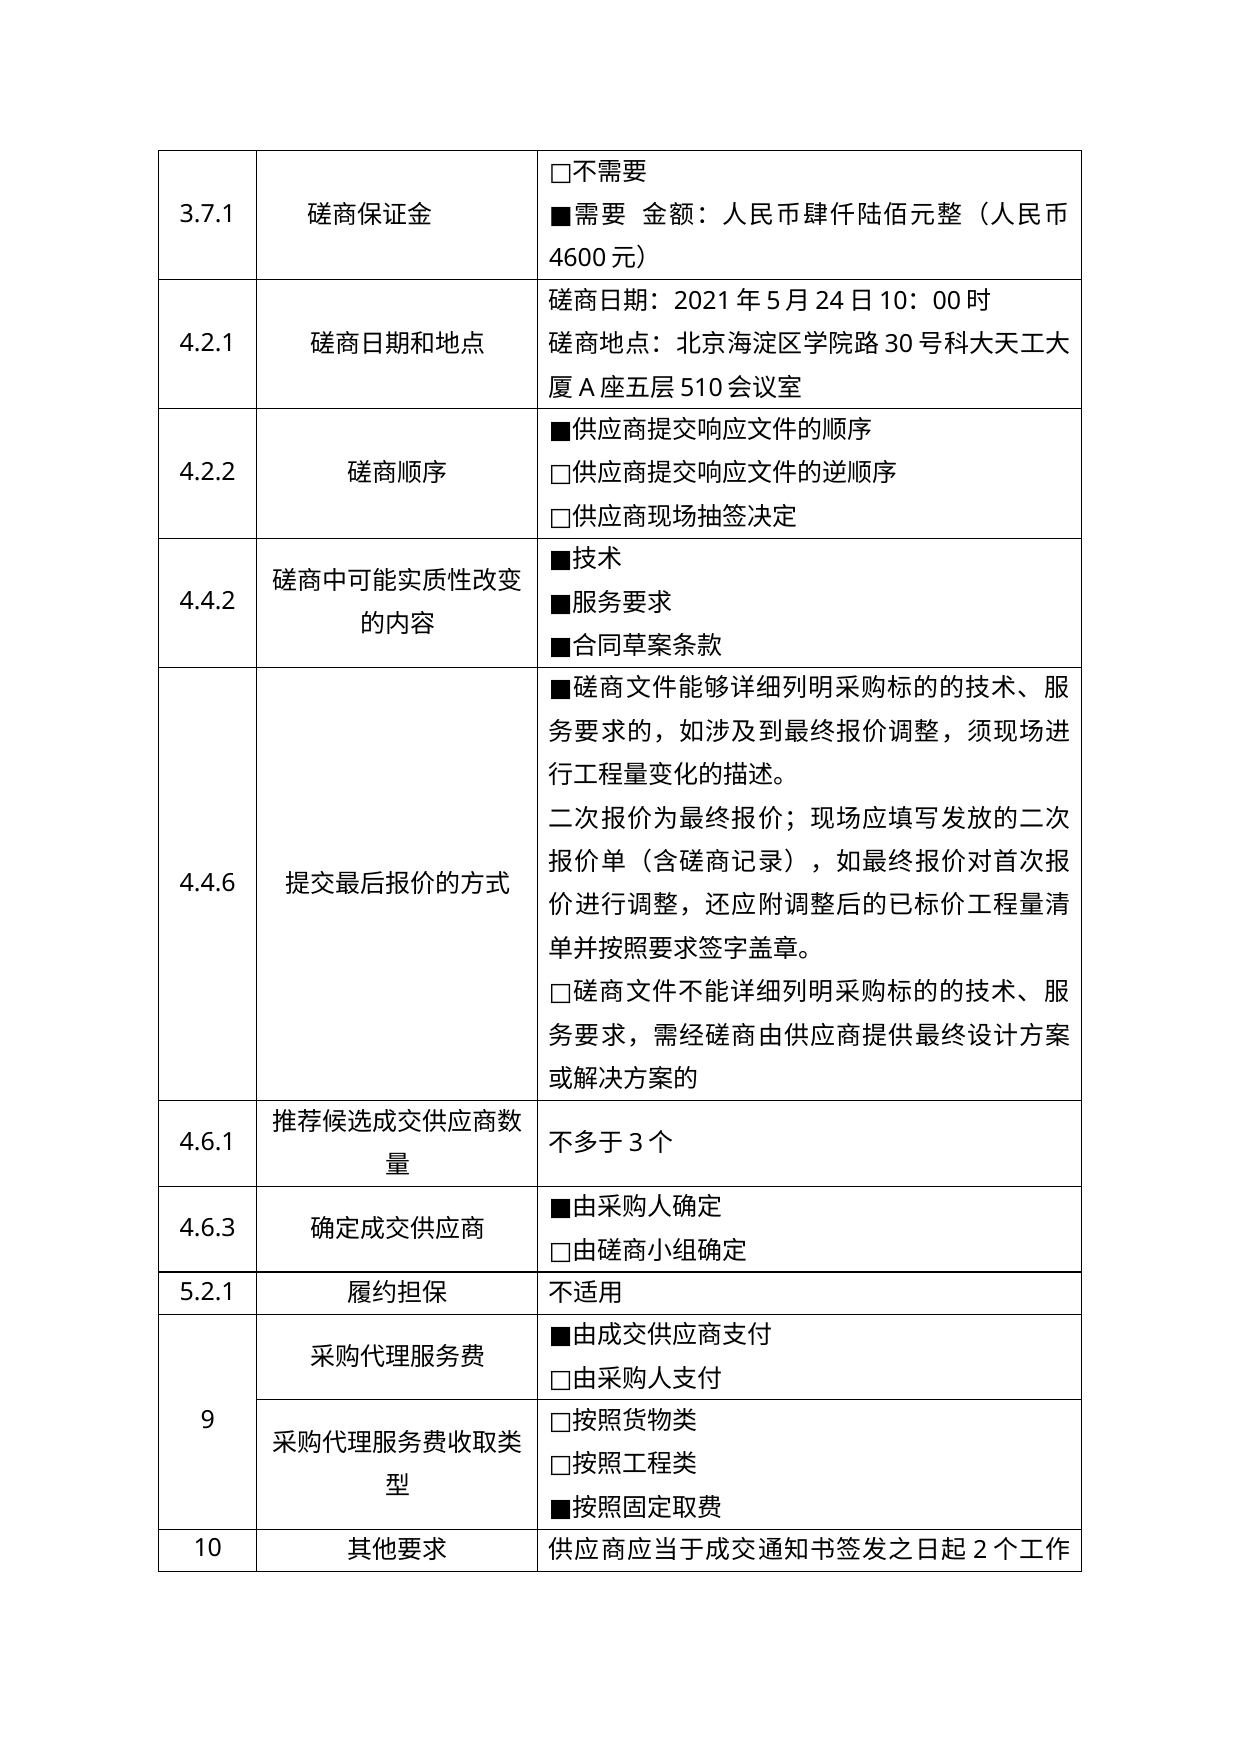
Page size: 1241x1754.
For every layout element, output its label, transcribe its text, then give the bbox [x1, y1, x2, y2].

table_cell ■供应商提交响应文件的顺序 □供应商提交响应文件的逆顺序 □供应商现场抽签决定 [538, 409, 1081, 537]
table_cell 3.7.1 [159, 151, 256, 279]
table_cell 磋商顺序 [257, 409, 537, 537]
table_cell 磋商日期和地点 [257, 280, 537, 408]
table_cell 4.6.1 [159, 1101, 256, 1186]
table_cell 4.2.1 [159, 280, 256, 408]
table_cell □不需要 ■需要 金额：人民币肆仟陆佰元整（人民币4600元） [538, 151, 1081, 279]
table_cell ■由采购人确定 □由磋商小组确定 [538, 1187, 1081, 1271]
table_cell 履约担保 [257, 1273, 537, 1314]
table_cell 4.4.6 [159, 668, 256, 1100]
table_cell 4.4.2 [159, 539, 256, 667]
table_cell 10 [159, 1530, 256, 1571]
table_cell 采购代理服务费 [257, 1315, 537, 1399]
table_cell 磋商日期：2021年5月24日10：00时 磋商地点：北京海淀区学院路30号科大天工大厦A座五层510会议室 [538, 280, 1081, 408]
table_cell 推荐候选成交供应商数量 [257, 1101, 537, 1186]
table_cell 提交最后报价的方式 [257, 668, 537, 1100]
table_cell 9 [159, 1315, 256, 1528]
table_cell 其他要求 [257, 1530, 537, 1571]
table_cell □按照货物类 □按照工程类 ■按照固定取费 [538, 1400, 1081, 1528]
table_cell 4.2.2 [159, 409, 256, 537]
table_cell ■磋商文件能够详细列明采购标的的技术、服务要求的，如涉及到最终报价调整，须现场进行工程量变化的描述。 二次报价为最终报价；现场应填写发放的二次报价单（含磋商记录），如最终报价对首次报价进行调整，还应附调整后的已标价工程量清单并按照要求签字盖章。 □磋商文件不能详细列明采购标的的技术、服务要求，需经磋商由供应商提供最终设计方案或解决方案的 [538, 668, 1081, 1100]
table_cell 5.2.1 [159, 1273, 256, 1314]
table_cell 磋商保证金 [257, 151, 537, 279]
table_cell 不适用 [538, 1273, 1081, 1314]
table_cell 磋商中可能实质性改变的内容 [257, 539, 537, 667]
table_cell 采购代理服务费收取类型 [257, 1400, 537, 1528]
table_cell 确定成交供应商 [257, 1187, 537, 1271]
table_cell ■技术 ■服务要求 ■合同草案条款 [538, 539, 1081, 667]
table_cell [538, 1530, 1081, 1571]
table_cell ■由成交供应商支付 □由采购人支付 [538, 1315, 1081, 1399]
table_cell 4.6.3 [159, 1187, 256, 1271]
table_cell 不多于3个 [538, 1101, 1081, 1186]
